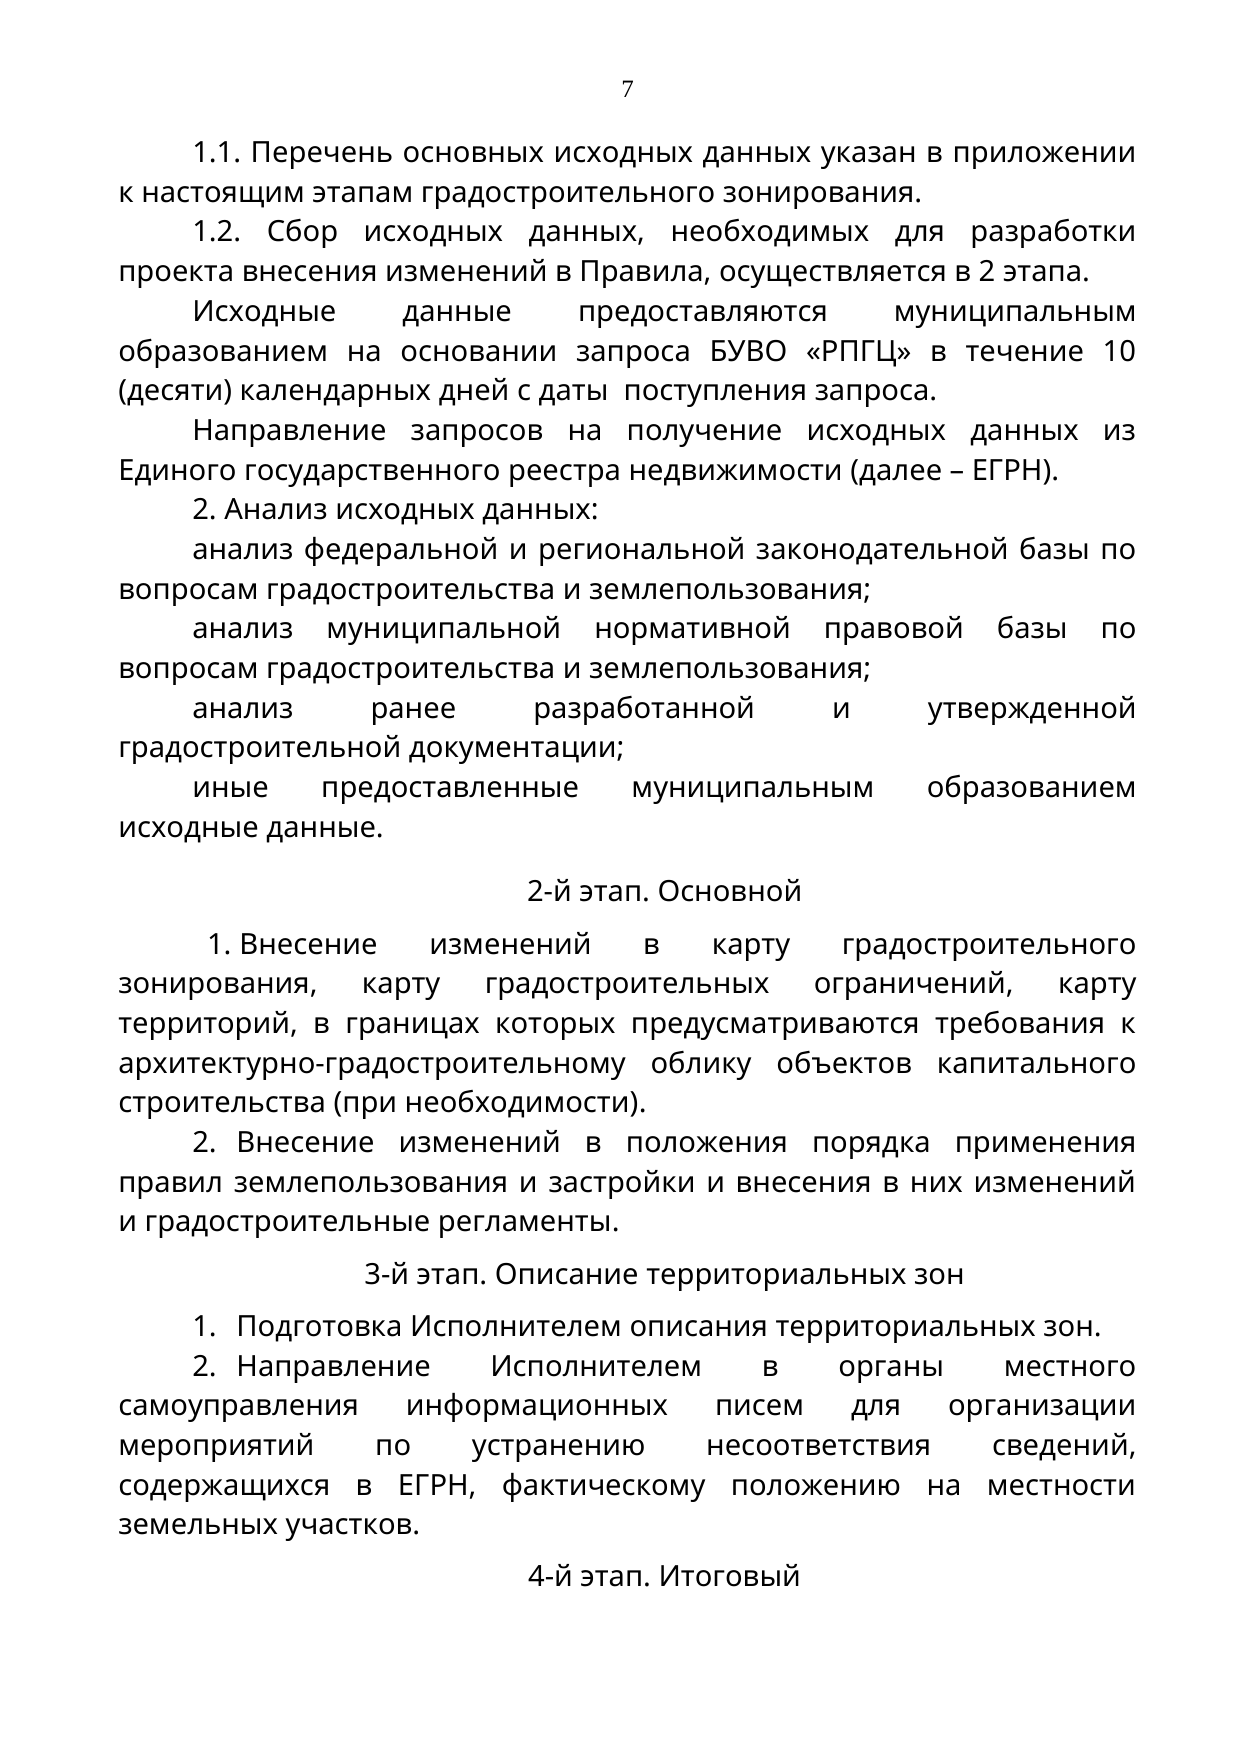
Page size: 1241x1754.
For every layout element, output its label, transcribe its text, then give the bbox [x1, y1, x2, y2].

text анализ федеральной и региональной законодательной базы по вопросам градостроительства и землепользования; [118, 528, 1137, 608]
list Внесение изменений в положения порядка применения правил землепользования и застройки и внесения в них изменений и градостроительные регламенты. [118, 1121, 1137, 1240]
list Подготовка Исполнителем описания территориальных зон. [118, 1305, 1137, 1345]
text 1.1. Перечень основных исходных данных указан в приложении к настоящим этапам градостроительного зонирования. [118, 131, 1137, 211]
text анализ ранее разработанной и утвержденной градостроительной документации; [118, 687, 1137, 766]
text иные предоставленные муниципальным образованием исходные данные. [118, 766, 1137, 846]
list Направление Исполнителем в органы местного самоуправления информационных писем для организации мероприятий по устранению несоответствия сведений, содержащихся в ЕГРН, фактическому положению на местности земельных участков. [118, 1345, 1137, 1543]
text анализ муниципальной нормативной правовой базы по вопросам градостроительства и землепользования; [118, 608, 1137, 687]
list Внесение изменений в карту градостроительного зонирования, карту градостроительных ограничений, карту территорий, в границах которых предусматриваются требования к архитектурно-градостроительному облику объектов капитального строительства (при необходимости). [118, 923, 1137, 1121]
text 1.2. Сбор исходных данных, необходимых для разработки проекта внесения изменений в Правила, осуществляется в 2 этапа. [118, 211, 1137, 290]
text 4-й этап. Итоговый [118, 1556, 1137, 1595]
text Исходные данные предоставляются муниципальным образованием на основании запроса БУВО «РПГЦ» в течение 10 (десяти) календарных дней с даты поступления запроса. [118, 290, 1137, 409]
text Направление запросов на получение исходных данных из Единого государственного реестра недвижимости (далее – ЕГРН). [118, 409, 1137, 488]
text 2-й этап. Основной [118, 871, 1137, 910]
text 2. Анализ исходных данных: [118, 488, 1137, 528]
text 3-й этап. Описание территориальных зон [118, 1253, 1137, 1293]
